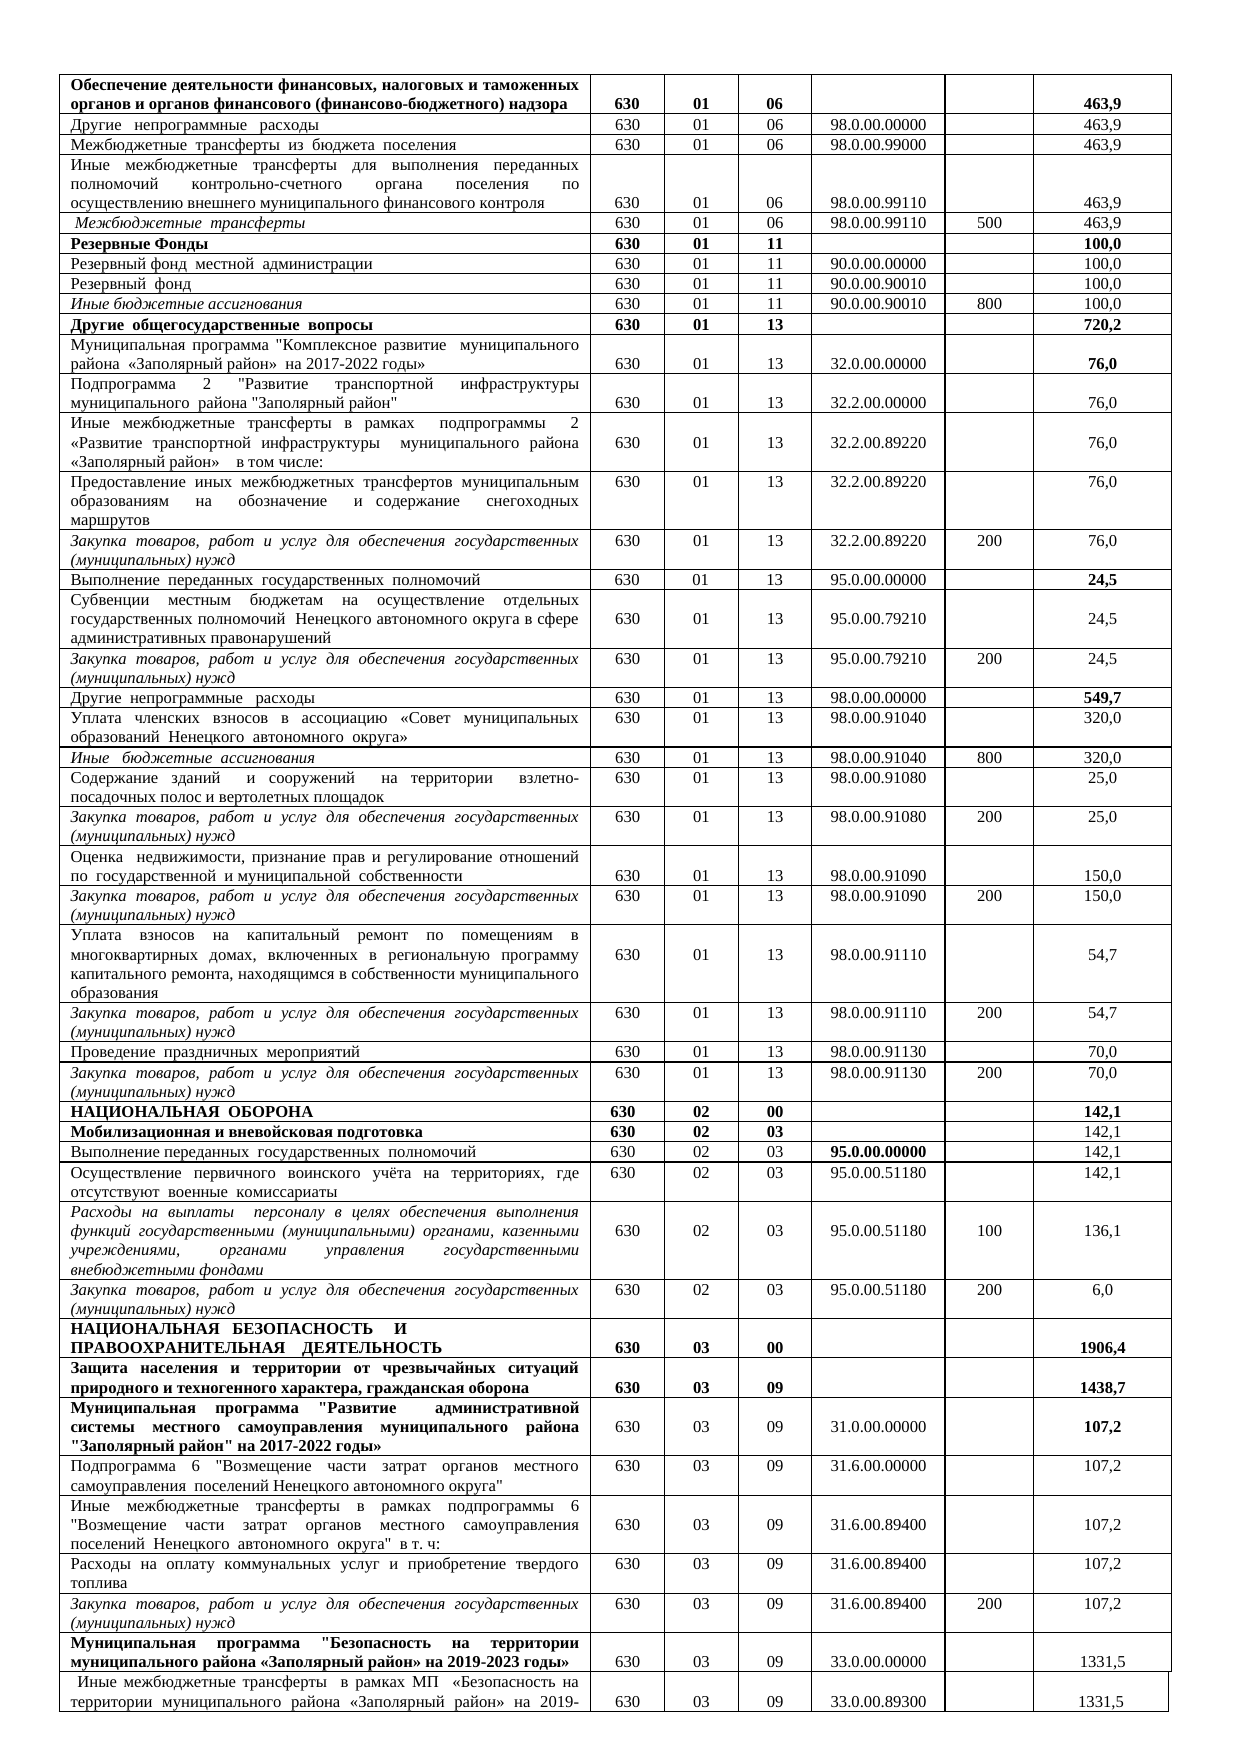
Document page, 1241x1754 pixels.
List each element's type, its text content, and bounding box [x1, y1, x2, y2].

table_cell 630 [591, 1633, 664, 1671]
table_cell [812, 75, 944, 113]
table_cell 630 [591, 590, 664, 647]
table_cell 800 [946, 748, 1033, 767]
table_cell 13 [739, 886, 811, 924]
table_cell [946, 846, 1033, 885]
table_cell 09 [739, 1633, 811, 1671]
table_cell 01 [665, 374, 738, 412]
table_cell 90.0.00.90010 [812, 294, 944, 313]
table_cell 54,7 [1034, 1003, 1171, 1041]
table_cell 90.0.00.00000 [812, 254, 944, 273]
table_cell 107,2 [1034, 1554, 1171, 1592]
table_cell 1906,4 [1034, 1319, 1171, 1357]
table_cell 630 [591, 530, 664, 569]
table_cell Межбюджетные трансферты из бюджета поселения [60, 135, 590, 154]
table_cell Выполнение переданных государственных полномочий [60, 570, 590, 589]
table_cell Предоставление иных межбюджетных трансфертов муниципальным образованиям на обозначение и содержание снегоходных маршрутов [60, 472, 590, 529]
table_cell Иные межбюджетные трансферты для выполнения переданных полномочий контрольно-счетного органа поселения по осуществлению внешнего муниципального финансового контроля [60, 155, 590, 212]
table_cell 549,7 [1034, 688, 1171, 707]
table_cell 98.0.00.91110 [812, 925, 944, 1002]
table_cell 13 [739, 748, 811, 767]
table_cell 13 [739, 335, 811, 373]
table_cell 13 [739, 925, 811, 1002]
table_cell 630 [591, 314, 664, 333]
table_cell 01 [665, 294, 738, 313]
table_cell 01 [665, 925, 738, 1002]
table_cell [946, 1319, 1033, 1357]
table_cell Муниципальная программа "Безопасность на территории муниципального района «Заполярный район» на 2019-2023 годы» [60, 1633, 590, 1671]
table_cell [946, 1163, 1033, 1201]
table_cell 630 [591, 1554, 664, 1592]
table_cell 136,1 [1034, 1202, 1171, 1278]
table_cell 320,0 [1034, 748, 1171, 767]
table_cell 06 [739, 75, 811, 113]
table_cell 11 [739, 294, 811, 313]
table_cell 13 [739, 708, 811, 746]
table_cell 630 [591, 1142, 664, 1161]
table_cell 09 [739, 1456, 811, 1494]
table_cell 630 [591, 1594, 664, 1632]
table_cell 630 [591, 234, 664, 253]
table_cell [812, 1319, 944, 1357]
table_cell 76,0 [1034, 413, 1171, 471]
table_cell 03 [739, 1163, 811, 1201]
table_cell 630 [591, 254, 664, 273]
table_cell 13 [739, 472, 811, 529]
table_cell 630 [591, 807, 664, 845]
table_cell [946, 1142, 1033, 1161]
table_cell 630 [591, 1456, 664, 1494]
table_cell Резервный фонд местной администрации [60, 254, 590, 273]
table_cell Мобилизационная и вневойсковая подготовка [60, 1122, 590, 1141]
table_cell [946, 1122, 1033, 1141]
table_cell 03 [739, 1202, 811, 1278]
table_cell 03 [739, 1280, 811, 1318]
table_cell 01 [665, 254, 738, 273]
table_cell 01 [665, 708, 738, 746]
table_cell 95.0.00.79210 [812, 649, 944, 687]
table_cell 11 [739, 274, 811, 293]
table_cell 98.0.00.99110 [812, 213, 944, 232]
table_cell 09 [739, 1594, 811, 1632]
table_cell [946, 1672, 1033, 1711]
table_cell 01 [665, 155, 738, 212]
table_cell [946, 374, 1033, 412]
table_cell 500 [946, 213, 1033, 232]
table_cell 630 [591, 1496, 664, 1553]
table_cell 630 [591, 748, 664, 767]
table_cell 6,0 [1034, 1280, 1171, 1318]
table_cell 01 [665, 530, 738, 569]
table_cell 200 [946, 1003, 1033, 1041]
table_cell 13 [739, 1042, 811, 1061]
table_cell 02 [665, 1102, 738, 1121]
table_cell 200 [946, 886, 1033, 924]
table_cell 32.2.00.89220 [812, 530, 944, 569]
table_cell 01 [665, 570, 738, 589]
table_cell 100 [946, 1202, 1033, 1278]
table_cell 13 [739, 846, 811, 885]
table_cell [946, 335, 1033, 373]
table_cell 01 [665, 1042, 738, 1061]
table_cell [946, 1633, 1033, 1671]
table_cell Закупка товаров, работ и услуг для обеспечения государственных (муниципальных) нужд [60, 530, 590, 569]
table_cell 01 [665, 1063, 738, 1101]
table_cell [946, 688, 1033, 707]
table_cell 70,0 [1034, 1042, 1171, 1061]
table_cell 98.0.00.00000 [812, 688, 944, 707]
table_cell 630 [591, 213, 664, 232]
table_cell 95.0.00.51180 [812, 1202, 944, 1278]
table_cell [946, 1456, 1033, 1494]
table_cell Осуществление первичного воинского учёта на территориях, где отсутствуют военные комиссариаты [60, 1163, 590, 1201]
table_cell 630 [591, 1122, 664, 1141]
table_cell 01 [665, 135, 738, 154]
table_cell 107,2 [1034, 1398, 1171, 1455]
table_cell Резервный фонд [60, 274, 590, 293]
table_cell 98.0.00.91090 [812, 886, 944, 924]
table_cell Закупка товаров, работ и услуг для обеспечения государственных (муниципальных) нужд [60, 1063, 590, 1101]
table_cell Резервные Фонды [60, 234, 590, 253]
table_cell 13 [739, 413, 811, 471]
table_cell 02 [665, 1142, 738, 1161]
table_cell 98.0.00.91130 [812, 1063, 944, 1101]
table_cell [946, 570, 1033, 589]
table_cell 630 [591, 135, 664, 154]
table_cell [946, 114, 1033, 133]
table_cell Уплата взносов на капитальный ремонт по помещениям в многоквартирных домах, включенных в региональную программу капитального ремонта, находящимся в собственности муниципального образования [60, 925, 590, 1002]
table_cell Содержание зданий и сооружений на территории взлетно-посадочных полос и вертолетных площадок [60, 768, 590, 806]
table_cell НАЦИОНАЛЬНАЯ БЕЗОПАСНОСТЬ И ПРАВООХРАНИТЕЛЬНАЯ ДЕЯТЕЛЬНОСТЬ [60, 1319, 590, 1357]
table_cell 1331,5 [1034, 1672, 1168, 1711]
table_cell 00 [739, 1102, 811, 1121]
table_cell 03 [665, 1319, 738, 1357]
table_cell 200 [946, 1594, 1033, 1632]
table_cell 463,9 [1034, 213, 1171, 232]
table_cell 98.0.00.91080 [812, 768, 944, 806]
table_cell [946, 768, 1033, 806]
table_cell 01 [665, 748, 738, 767]
table_cell 24,5 [1034, 649, 1171, 687]
table_cell 09 [739, 1496, 811, 1553]
table_cell 32.2.00.00000 [812, 374, 944, 412]
table_cell 02 [665, 1280, 738, 1318]
table_cell 463,9 [1034, 114, 1171, 133]
table_cell [812, 1102, 944, 1121]
table_cell 13 [739, 570, 811, 589]
table_cell [946, 1398, 1033, 1455]
table_cell 107,2 [1034, 1456, 1171, 1494]
table_cell 32.0.00.00000 [812, 335, 944, 373]
table_cell 03 [739, 1142, 811, 1161]
table_cell 98.0.00.91110 [812, 1003, 944, 1041]
table_cell 11 [739, 234, 811, 253]
table_cell 13 [739, 688, 811, 707]
table_cell 98.0.00.99110 [812, 155, 944, 212]
table_cell 150,0 [1034, 846, 1171, 885]
table_cell 320,0 [1034, 708, 1171, 746]
table_cell Другие непрограммные расходы [60, 688, 590, 707]
table_cell 31.6.00.00000 [812, 1456, 944, 1494]
table_cell 463,9 [1034, 75, 1171, 113]
table_cell Иные межбюджетные трансферты в рамках подпрограммы 2 «Развитие транспортной инфраструктуры муниципального района «Заполярный район» в том числе: [60, 413, 590, 471]
table_cell 200 [946, 1280, 1033, 1318]
table_cell [946, 590, 1033, 647]
table_cell 200 [946, 530, 1033, 569]
table_cell Закупка товаров, работ и услуг для обеспечения государственных (муниципальных) нужд [60, 1280, 590, 1318]
table_cell Межбюджетные трансферты [60, 213, 590, 232]
table_cell [946, 413, 1033, 471]
table_cell 200 [946, 807, 1033, 845]
table_cell 03 [665, 1496, 738, 1553]
table_cell [812, 314, 944, 333]
table_cell 630 [591, 274, 664, 293]
table_cell 630 [591, 649, 664, 687]
table_cell 01 [665, 846, 738, 885]
table_cell 06 [739, 155, 811, 212]
table_cell 630 [591, 374, 664, 412]
table_cell 31.6.00.89400 [812, 1554, 944, 1592]
table_cell 13 [739, 530, 811, 569]
table_cell 630 [591, 472, 664, 529]
table_cell 01 [665, 886, 738, 924]
table_cell 76,0 [1034, 530, 1171, 569]
table_cell 200 [946, 1063, 1033, 1101]
table_cell Обеспечение деятельности финансовых, налоговых и таможенных органов и органов финансового (финансово-бюджетного) надзора [60, 75, 590, 113]
table_cell 03 [665, 1633, 738, 1671]
table_cell [946, 1554, 1033, 1592]
table_cell 1438,7 [1034, 1358, 1171, 1397]
table_cell 90.0.00.90010 [812, 274, 944, 293]
table_cell [946, 135, 1033, 154]
table_cell [946, 274, 1033, 293]
table_cell 98.0.00.99000 [812, 135, 944, 154]
table_cell 463,9 [1034, 155, 1171, 212]
table_cell Муниципальная программа "Развитие административной системы местного самоуправления муниципального района "Заполярный район" на 2017-2022 годы» [60, 1398, 590, 1455]
table_cell 76,0 [1034, 335, 1171, 373]
table_cell 630 [591, 1163, 664, 1201]
table_cell 01 [665, 649, 738, 687]
table_cell 630 [591, 1319, 664, 1357]
table_cell Оценка недвижимости, признание прав и регулирование отношений по государственной и муниципальной собственности [60, 846, 590, 885]
table_cell 800 [946, 294, 1033, 313]
table_cell [946, 1042, 1033, 1061]
table_cell 25,0 [1034, 768, 1171, 806]
table_cell [946, 75, 1033, 113]
table_cell 31.0.00.00000 [812, 1398, 944, 1455]
table_cell Субвенции местным бюджетам на осуществление отдельных государственных полномочий Ненецкого автономного округа в сфере административных правонарушений [60, 590, 590, 647]
table_cell Уплата членских взносов в ассоциацию «Совет муниципальных образований Ненецкого автономного округа» [60, 708, 590, 746]
table_cell Расходы на выплаты персоналу в целях обеспечения выполнения функций государственными (муниципальными) органами, казенными учреждениями, органами управления государственными внебюджетными фондами [60, 1202, 590, 1278]
table_cell 98.0.00.91090 [812, 846, 944, 885]
table_cell Закупка товаров, работ и услуг для обеспечения государственных (муниципальных) нужд [60, 1003, 590, 1041]
table_cell 630 [591, 1003, 664, 1041]
table_cell 630 [591, 1280, 664, 1318]
table_cell 630 [591, 768, 664, 806]
table_cell 630 [591, 1063, 664, 1101]
table_cell 76,0 [1034, 472, 1171, 529]
table_cell 06 [739, 135, 811, 154]
table_cell 98.0.00.91130 [812, 1042, 944, 1061]
table_cell 630 [591, 925, 664, 1002]
table_cell 98.0.00.00000 [812, 114, 944, 133]
table_cell 01 [665, 807, 738, 845]
table_cell 13 [739, 768, 811, 806]
table_cell 02 [665, 1122, 738, 1141]
table_cell 630 [591, 846, 664, 885]
table_cell 95.0.00.51180 [812, 1280, 944, 1318]
table_cell 630 [591, 688, 664, 707]
table_cell 95.0.00.51180 [812, 1163, 944, 1201]
table_cell 03 [665, 1456, 738, 1494]
table_cell 24,5 [1034, 590, 1171, 647]
table_cell 630 [591, 335, 664, 373]
table_cell 100,0 [1034, 254, 1171, 273]
table_cell Другие общегосударственные вопросы [60, 314, 590, 333]
table_cell [946, 234, 1033, 253]
table_cell 150,0 [1034, 886, 1171, 924]
table_cell 630 [591, 1102, 664, 1121]
table_cell 98.0.00.91040 [812, 748, 944, 767]
table_cell Закупка товаров, работ и услуг для обеспечения государственных (муниципальных) нужд [60, 1594, 590, 1632]
table_cell 630 [591, 413, 664, 471]
table_cell 01 [665, 1003, 738, 1041]
table_cell 09 [739, 1398, 811, 1455]
table_cell 32.2.00.89220 [812, 413, 944, 471]
table_cell 11 [739, 254, 811, 273]
table_cell [946, 1496, 1033, 1553]
table_cell [946, 155, 1033, 212]
table_cell 03 [665, 1398, 738, 1455]
table_cell 06 [739, 114, 811, 133]
table_cell 107,2 [1034, 1594, 1171, 1632]
table_cell 02 [665, 1202, 738, 1278]
table_cell [946, 254, 1033, 273]
table_cell 02 [665, 1163, 738, 1201]
table_cell 00 [739, 1319, 811, 1357]
table_cell 630 [591, 1358, 664, 1397]
table_cell 03 [665, 1594, 738, 1632]
table_cell 13 [739, 590, 811, 647]
table_cell Иные бюджетные ассигнования [60, 748, 590, 767]
table_cell 01 [665, 314, 738, 333]
table_cell Закупка товаров, работ и услуг для обеспечения государственных (муниципальных) нужд [60, 649, 590, 687]
table_cell 13 [739, 374, 811, 412]
table_cell 01 [665, 413, 738, 471]
table_cell 142,1 [1034, 1122, 1171, 1141]
table_cell 33.0.00.00000 [812, 1633, 944, 1671]
table_cell Закупка товаров, работ и услуг для обеспечения государственных (муниципальных) нужд [60, 807, 590, 845]
table_cell Подпрограмма 2 "Развитие транспортной инфраструктуры муниципального района "Заполярный район" [60, 374, 590, 412]
table_cell 100,0 [1034, 274, 1171, 293]
table_cell 70,0 [1034, 1063, 1171, 1101]
table_cell 01 [665, 688, 738, 707]
table_cell Проведение праздничных мероприятий [60, 1042, 590, 1061]
table_cell 107,2 [1034, 1496, 1171, 1553]
table_cell 630 [591, 708, 664, 746]
table_cell 03 [665, 1672, 738, 1711]
table_cell 630 [591, 1042, 664, 1061]
table_cell 142,1 [1034, 1163, 1171, 1201]
table_cell 630 [591, 114, 664, 133]
table_cell 630 [591, 155, 664, 212]
table_cell 09 [739, 1672, 811, 1711]
table_cell [946, 314, 1033, 333]
table_cell Муниципальная программа "Комплексное развитие муниципального района «Заполярный район» на 2017-2022 годы» [60, 335, 590, 373]
table_cell 95.0.00.00000 [812, 570, 944, 589]
table_cell 142,1 [1034, 1142, 1171, 1161]
table_cell 720,2 [1034, 314, 1171, 333]
table_cell Выполнение переданных государственных полномочий [60, 1142, 590, 1161]
table_cell 06 [739, 213, 811, 232]
table_cell Иные межбюджетные трансферты в рамках подпрограммы 6 "Возмещение части затрат органов местного самоуправления поселений Ненецкого автономного округа" в т. ч: [60, 1496, 590, 1553]
table_cell [946, 472, 1033, 529]
table_cell 630 [591, 1398, 664, 1455]
table_cell Иные бюджетные ассигнования [60, 294, 590, 313]
table_cell 95.0.00.00000 [812, 1142, 944, 1161]
table_cell Подпрограмма 6 "Возмещение части затрат органов местного самоуправления поселений Ненецкого автономного округа" [60, 1456, 590, 1494]
table_cell 630 [591, 75, 664, 113]
table_cell Защита населения и территории от чрезвычайных ситуаций природного и техногенного характера, гражданская оборона [60, 1358, 590, 1397]
table_cell 54,7 [1034, 925, 1171, 1002]
table_cell 25,0 [1034, 807, 1171, 845]
table_cell 01 [665, 335, 738, 373]
table_cell [946, 925, 1033, 1002]
table_cell 24,5 [1034, 570, 1171, 589]
table_cell 100,0 [1034, 294, 1171, 313]
table_cell 03 [665, 1358, 738, 1397]
table_cell 630 [591, 570, 664, 589]
table_cell [946, 1358, 1033, 1397]
table_cell Другие непрограммные расходы [60, 114, 590, 133]
table_cell 01 [665, 472, 738, 529]
table_cell 200 [946, 649, 1033, 687]
table_cell 33.0.00.89300 [812, 1672, 944, 1711]
table_cell 142,1 [1034, 1102, 1171, 1121]
table_cell 1331,5 [1034, 1633, 1171, 1671]
table_cell 03 [739, 1122, 811, 1141]
table_cell 463,9 [1034, 135, 1171, 154]
table_cell 630 [591, 1202, 664, 1278]
table_cell 01 [665, 213, 738, 232]
table_cell 98.0.00.91080 [812, 807, 944, 845]
table_cell [946, 708, 1033, 746]
table_cell 13 [739, 1003, 811, 1041]
table_cell 95.0.00.79210 [812, 590, 944, 647]
table_cell [812, 1122, 944, 1141]
table_cell 13 [739, 649, 811, 687]
table_cell 630 [591, 294, 664, 313]
table_cell 32.2.00.89220 [812, 472, 944, 529]
table_cell 03 [665, 1554, 738, 1592]
table_cell 31.6.00.89400 [812, 1496, 944, 1553]
table_cell [812, 1358, 944, 1397]
table_cell 31.6.00.89400 [812, 1594, 944, 1632]
table_cell 09 [739, 1358, 811, 1397]
table_cell 01 [665, 590, 738, 647]
table_cell Закупка товаров, работ и услуг для обеспечения государственных (муниципальных) нужд [60, 886, 590, 924]
table_cell Расходы на оплату коммунальных услуг и приобретение твердого топлива [60, 1554, 590, 1592]
table_cell 13 [739, 314, 811, 333]
table_cell 01 [665, 274, 738, 293]
table_cell 01 [665, 75, 738, 113]
table_cell 09 [739, 1554, 811, 1592]
table_cell [946, 1102, 1033, 1121]
table_cell 630 [591, 1672, 664, 1711]
table_cell 01 [665, 234, 738, 253]
table_cell 100,0 [1034, 234, 1171, 253]
table_cell НАЦИОНАЛЬНАЯ ОБОРОНА [60, 1102, 590, 1121]
table_cell 98.0.00.91040 [812, 708, 944, 746]
table_cell 13 [739, 1063, 811, 1101]
table_cell 13 [739, 807, 811, 845]
table_cell 01 [665, 768, 738, 806]
table_cell [812, 234, 944, 253]
table_cell 01 [665, 114, 738, 133]
table_cell 630 [591, 886, 664, 924]
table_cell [60, 1672, 590, 1711]
table_cell 76,0 [1034, 374, 1171, 412]
